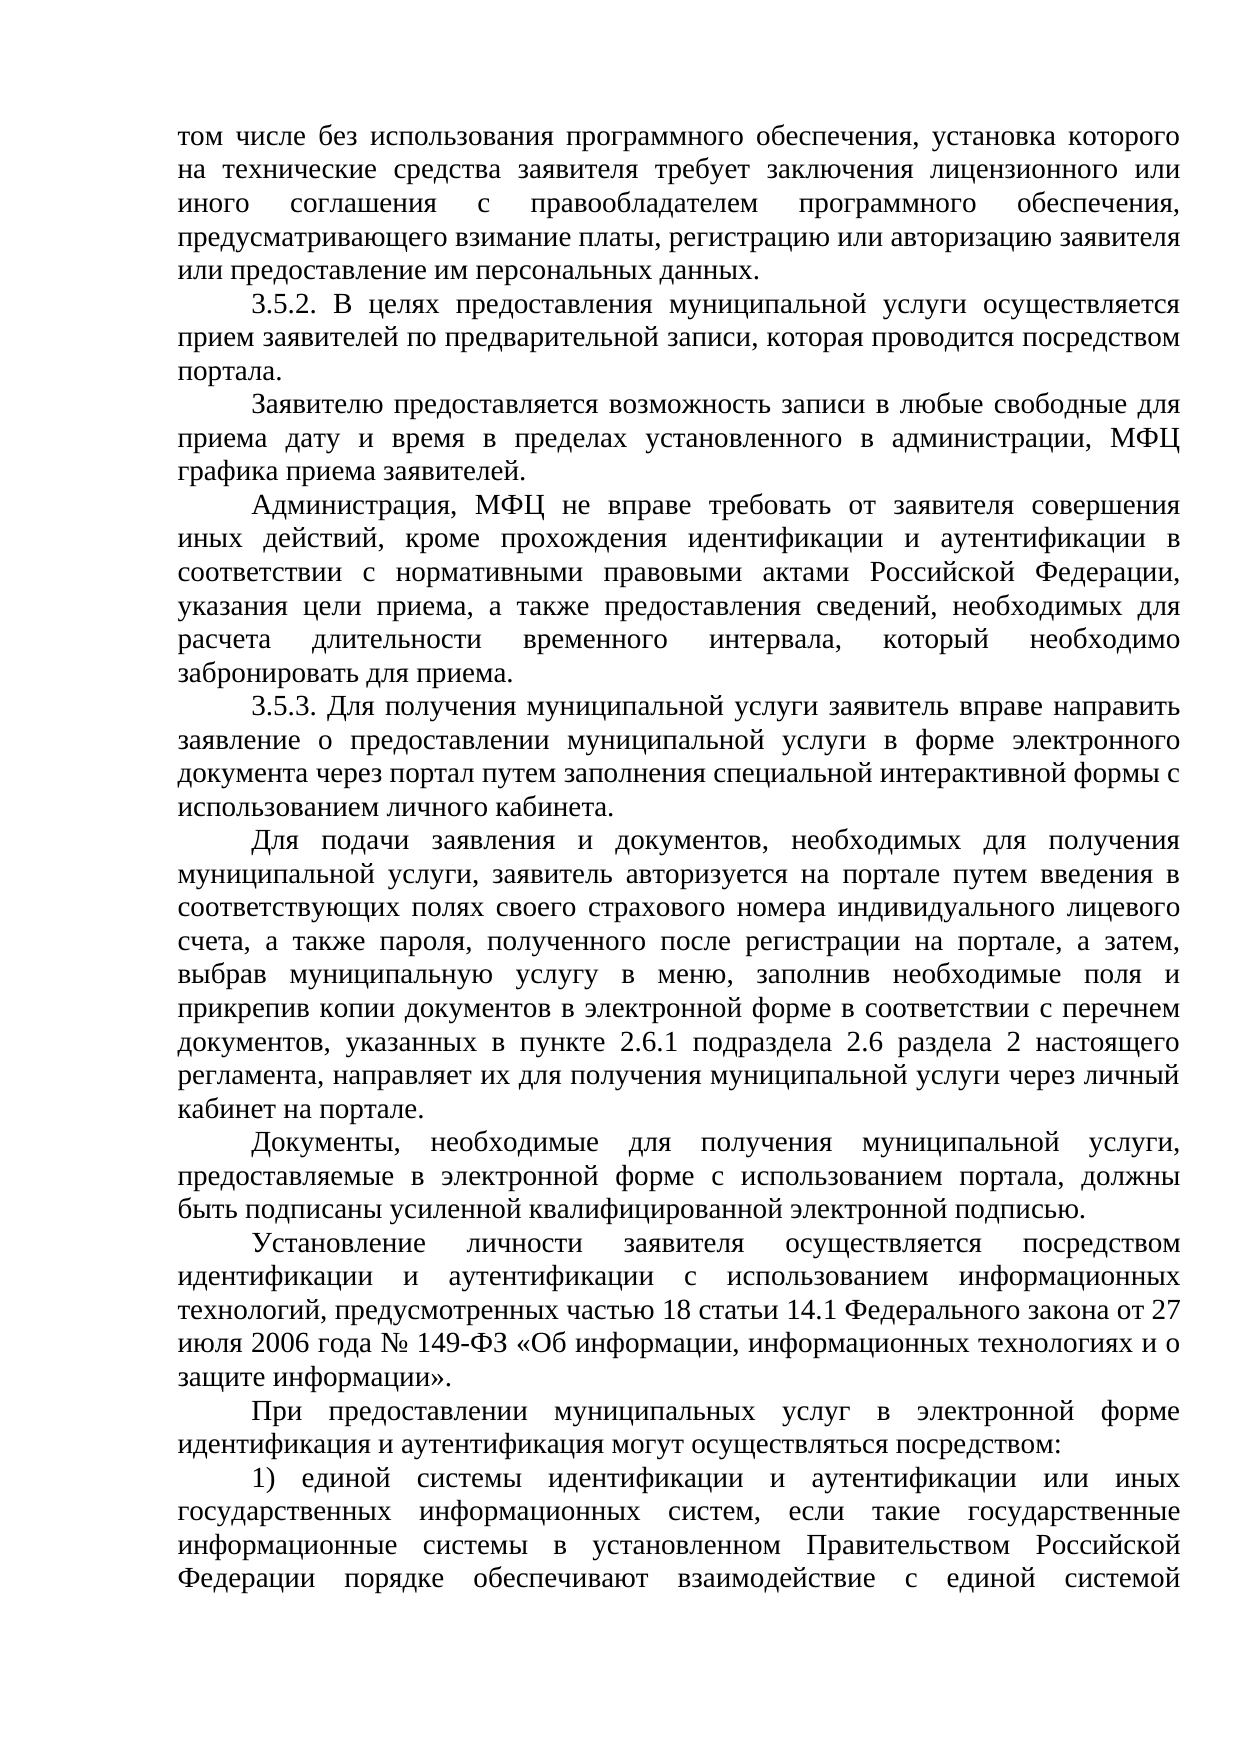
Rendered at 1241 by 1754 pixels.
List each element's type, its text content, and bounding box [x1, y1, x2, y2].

text Документы, необходимые для получения муниципальной услуги, предоставляемые в электронной форме с использованием портала, должны быть подписаны усиленной квалифицированной электронной подписью. [177, 1124, 1181, 1225]
text Администрация, МФЦ не вправе требовать от заявителя совершения иных действий, кроме прохождения идентификации и аутентификации в соответствии с нормативными правовыми актами Российской Федерации, указания цели приема, а также предоставления сведений, необходимых для расчета длительности временного интервала, который необходимо забронировать для приема. [177, 487, 1181, 688]
text 3.5.2. В целях предоставления муниципальной услуги осуществляется прием заявителей по предварительной записи, которая проводится посредством портала. [177, 286, 1181, 386]
text Для подачи заявления и документов, необходимых для получения муниципальной услуги, заявитель авторизуется на портале путем введения в соответствующих полях своего страхового номера индивидуального лицевого счета, а также пароля, полученного после регистрации на портале, а затем, выбрав муниципальную услугу в меню, заполнив необходимые поля и прикрепив копии документов в электронной форме в соответствии с перечнем документов, указанных в пункте 2.6.1 подраздела 2.6 раздела 2 настоящего регламента, направляет их для получения муниципальной услуги через личный кабинет на портале. [177, 822, 1181, 1124]
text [177, 1460, 1181, 1594]
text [177, 118, 1181, 286]
text Установление личности заявителя осуществляется посредством идентификации и аутентификации с использованием информационных технологий, предусмотренных частью 18 статьи 14.1 Федерального закона от 27 июля 2006 года № 149-ФЗ «Об информации, информационных технологиях и о защите информации». [177, 1225, 1181, 1393]
text При предоставлении муниципальных услуг в электронной форме идентификация и аутентификация могут осуществляться посредством: [177, 1393, 1181, 1460]
text Заявителю предоставляется возможность записи в любые свободные для приема дату и время в пределах установленного в администрации, МФЦ графика приема заявителей. [177, 386, 1181, 487]
text 3.5.3. Для получения муниципальной услуги заявитель вправе направить заявление о предоставлении муниципальной услуги в форме электронного документа через портал путем заполнения специальной интерактивной формы с использованием личного кабинета. [177, 688, 1181, 822]
